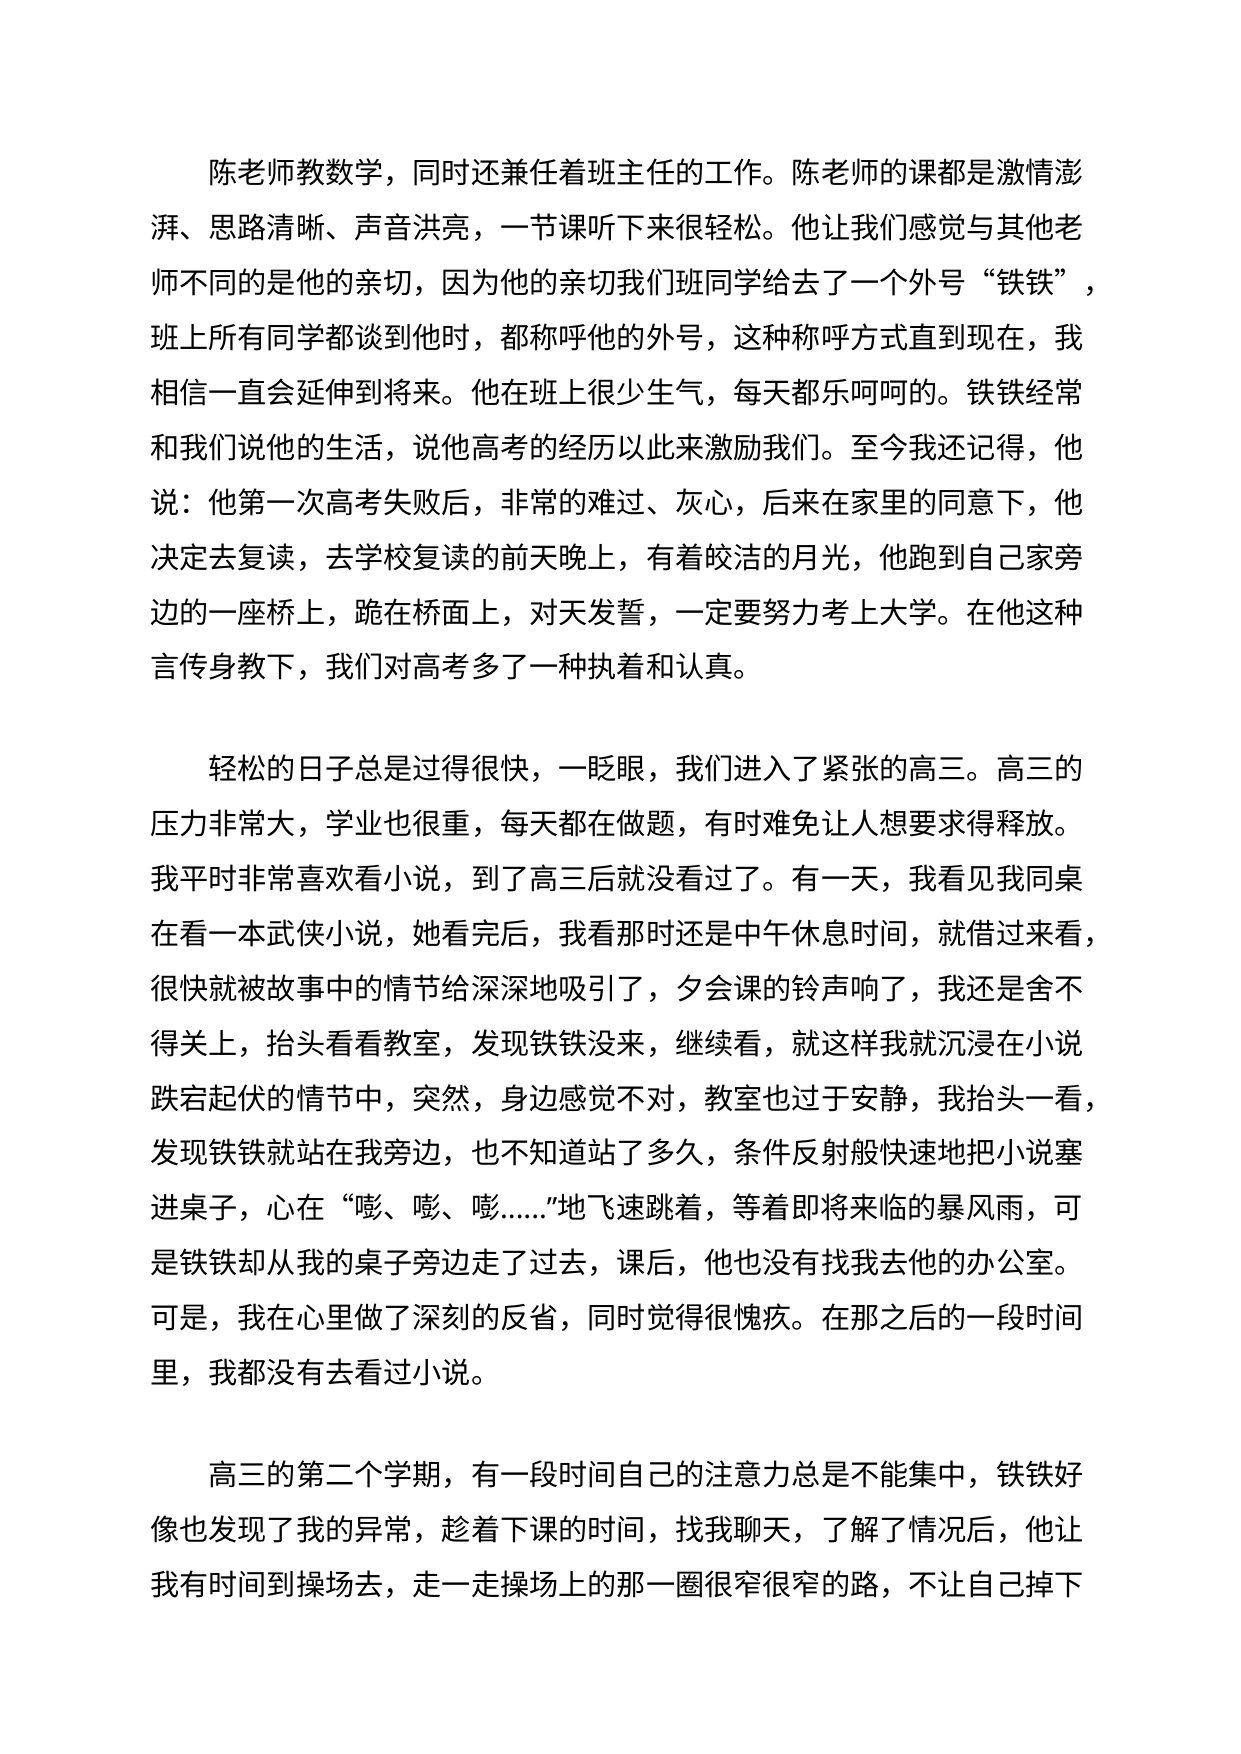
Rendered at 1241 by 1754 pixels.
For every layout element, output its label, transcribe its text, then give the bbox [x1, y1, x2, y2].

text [150, 1452, 1090, 1604]
text 陈老师教数学，同时还兼任着班主任的工作。陈老师的课都是激情澎湃、思路清晰、声音洪亮，一节课听下来很轻松。他让我们感觉与其他老师不同的是他的亲切，因为他的亲切我们班同学给去了一个外号“铁铁”，班上所有同学都谈到他时，都称呼他的外号，这种称呼方式直到现在，我相信一直会延伸到将来。他在班上很少生气，每天都乐呵呵的。铁铁经常和我们说他的生活，说他高考的经历以此来激励我们。至今我还记得，他说：他第一次高考失败后，非常的难过、灰心，后来在家里的同意下，他决定去复读，去学校复读的前天晚上，有着皎洁的月光，他跑到自己家旁边的一座桥上，跪在桥面上，对天发誓，一定要努力考上大学。在他这种言传身教下，我们对高考多了一种执着和认真。 [150, 150, 1090, 686]
text 轻松的日子总是过得很快，一眨眼，我们进入了紧张的高三。高三的压力非常大，学业也很重，每天都在做题，有时难免让人想要求得释放。我平时非常喜欢看小说，到了高三后就没看过了。有一天，我看见我同桌在看一本武侠小说，她看完后，我看那时还是中午休息时间，就借过来看，很快就被故事中的情节给深深地吸引了，夕会课的铃声响了，我还是舍不得关上，抬头看看教室，发现铁铁没来，继续看，就这样我就沉浸在小说跌宕起伏的情节中，突然，身边感觉不对，教室也过于安静，我抬头一看，发现铁铁就站在我旁边，也不知道站了多久，条件反射般快速地把小说塞进桌子，心在“嘭、嘭、嘭......”地飞速跳着，等着即将来临的暴风雨，可是铁铁却从我的桌子旁边走了过去，课后，他也没有找我去他的办公室。可是，我在心里做了深刻的反省，同时觉得很愧疚。在那之后的一段时间里，我都没有去看过小说。 [150, 746, 1090, 1392]
